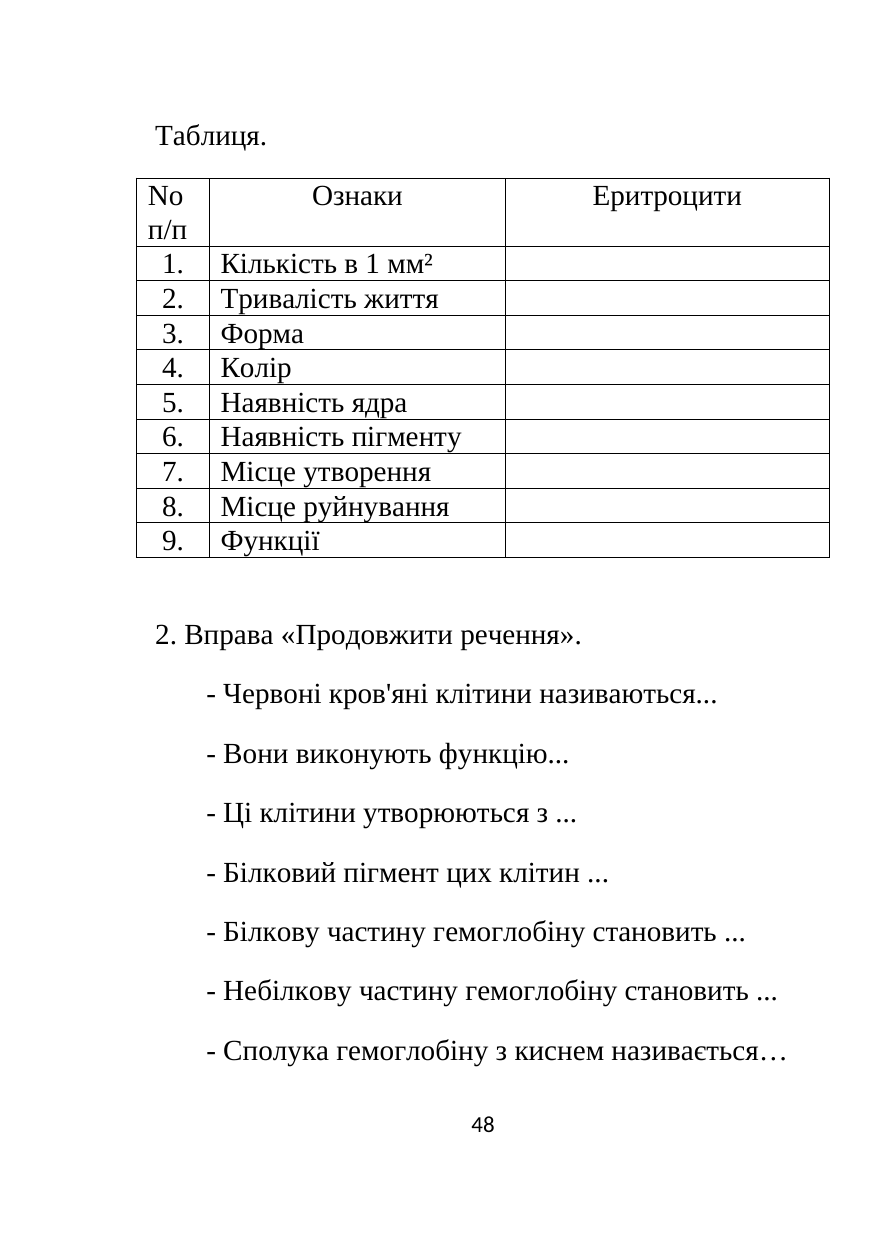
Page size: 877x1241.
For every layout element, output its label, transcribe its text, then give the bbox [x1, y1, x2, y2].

text - Червоні кров'яні клітини називаються... [148, 677, 818, 710]
table_cell Мiсце утворення [210, 454, 505, 488]
table_cell [506, 454, 829, 488]
table_header Еритроцити [506, 179, 829, 246]
table_cell 8. [137, 489, 209, 522]
text Таблиця. [148, 118, 818, 152]
text - Сполука гемоглобіну з киснем називається… [148, 1033, 818, 1066]
table_cell 5. [137, 385, 209, 418]
table_cell [506, 523, 829, 557]
table_cell Форма [210, 316, 505, 349]
text - Білковий пігмент цих клітин ... [148, 855, 818, 888]
table_cell 3. [137, 316, 209, 349]
table_cell 4. [137, 350, 209, 384]
table_cell Тривалість життя [210, 281, 505, 315]
table_cell 7. [137, 454, 209, 488]
table_cell Місце руйнування [210, 489, 505, 522]
table_cell [506, 420, 829, 453]
text - Вони виконують функцiю... [148, 736, 818, 769]
table_header Ознаки [210, 179, 505, 246]
table_cell [506, 350, 829, 384]
table_cell 2. [137, 281, 209, 315]
table_cell [506, 489, 829, 522]
table_cell 1. [137, 247, 209, 280]
table_cell [506, 281, 829, 315]
text - Ці клітини утворюються з ... [148, 795, 818, 829]
table_cell [506, 385, 829, 418]
text 2. Вправа «Продовжити речення». [148, 617, 818, 651]
text - Небілкову частину гемоглобіну становить ... [148, 973, 818, 1007]
table_cell 6. [137, 420, 209, 453]
table_cell Колір [210, 350, 505, 384]
table_cell 9. [137, 523, 209, 557]
table_cell Кількість в 1 мм² [210, 247, 505, 280]
table_cell [506, 247, 829, 280]
text - Білкову частину гемоглобіну становить ... [148, 914, 818, 948]
table_cell Наявність пігменту [210, 420, 505, 453]
table_header No п/п [137, 179, 209, 246]
table_cell [506, 316, 829, 349]
table_cell Наявнiсть ядра [210, 385, 505, 418]
table_cell Функції [210, 523, 505, 557]
